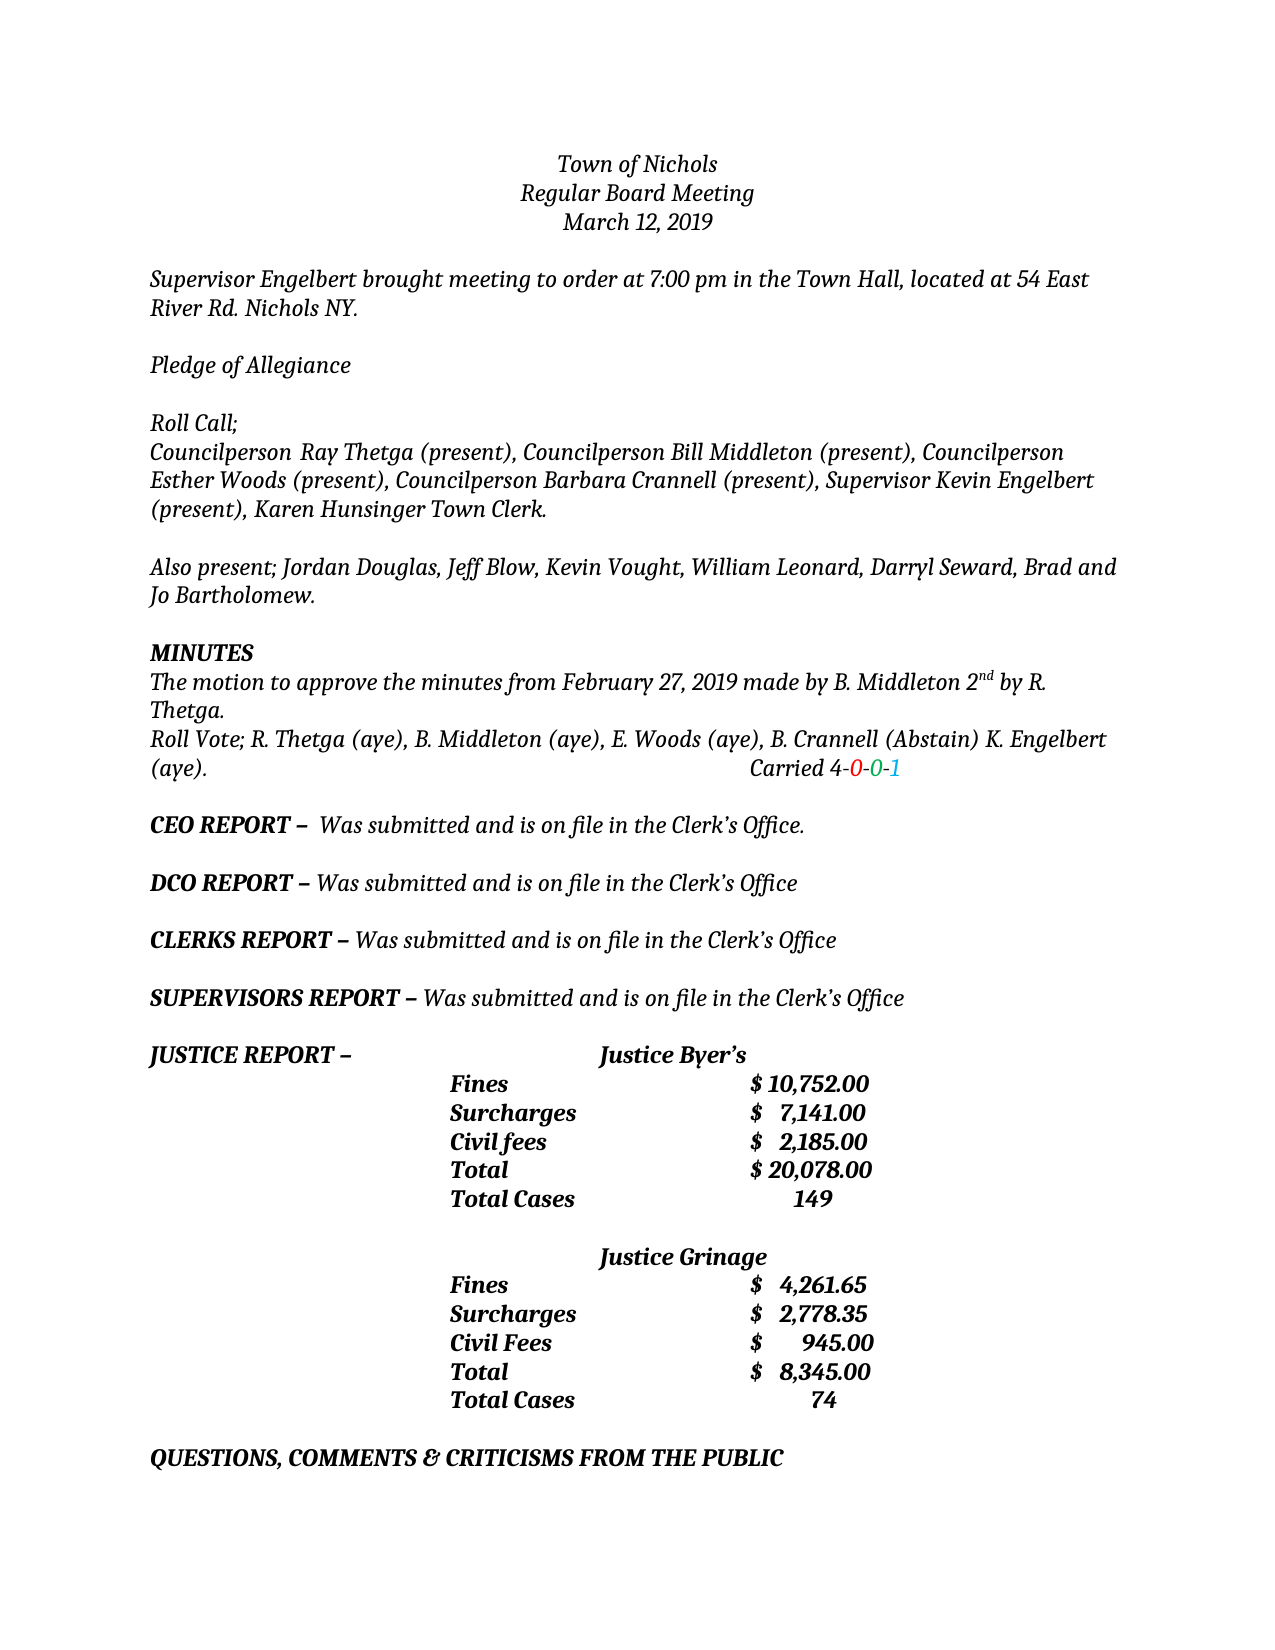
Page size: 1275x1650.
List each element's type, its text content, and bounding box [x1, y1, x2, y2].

text Total Cases 74 [150, 1386, 1125, 1415]
text Councilperson Ray Thetga (present), Councilperson Bill Middleton (present), Councilperson Esther Woods (present), Councilperson Barbara Crannell (present), Supervisor Kevin Engelbert (present), Karen Hunsinger Town Clerk. [150, 437, 1125, 524]
text QUESTIONS, COMMENTS & CRITICISMS FROM THE PUBLIC [150, 1444, 1125, 1472]
text Roll Call; [150, 409, 1125, 437]
text Total $ 8,345.00 [150, 1357, 1125, 1386]
text CLERKS REPORT – Was submitted and is on file in the Clerk’s Office [150, 926, 1125, 955]
text Town of Nichols [150, 150, 1125, 179]
text DCO REPORT – Was submitted and is on file in the Clerk’s Office [150, 869, 1125, 897]
text Pledge of Allegiance [150, 351, 1125, 380]
text Supervisor Engelbert brought meeting to order at 7:00 pm in the Town Hall, located at 54 East River Rd. Nichols NY. [150, 265, 1125, 322]
text Regular Board Meeting [150, 179, 1125, 207]
text March 12, 2019 [150, 207, 1125, 236]
text Total Cases 149 [150, 1185, 1125, 1214]
text The motion to approve the minutes from February 27, 2019 made by B. Middleton 2nd by R. Thetga. [150, 667, 1125, 725]
text Civil Fees $ 945.00 [150, 1329, 1125, 1357]
text Surcharges $ 7,141.00 [150, 1099, 1125, 1127]
text Fines $ 10,752.00 [150, 1070, 1125, 1099]
text Fines $ 4,261.65 [150, 1271, 1125, 1300]
text SUPERVISORS REPORT – Was submitted and is on file in the Clerk’s Office [150, 984, 1125, 1012]
text CEO REPORT – Was submitted and is on file in the Clerk’s Office. [150, 811, 1125, 840]
text MINUTES [150, 639, 1125, 667]
text Also present; Jordan Douglas, Jeff Blow, Kevin Vought, William Leonard, Darryl Seward, Brad and Jo Bartholomew. [150, 552, 1125, 610]
text Roll Vote; R. Thetga (aye), B. Middleton (aye), E. Woods (aye), B. Crannell (Abstain) K. Engelbert (aye). Carried 4-0-0-1 [150, 725, 1125, 782]
text JUSTICE REPORT – Justice Byer’s [150, 1041, 1125, 1070]
text Surcharges $ 2,778.35 [150, 1300, 1125, 1329]
text Civil fees $ 2,185.00 [150, 1127, 1125, 1156]
text Total $ 20,078.00 [150, 1156, 1125, 1185]
text Justice Grinage [150, 1242, 1125, 1271]
